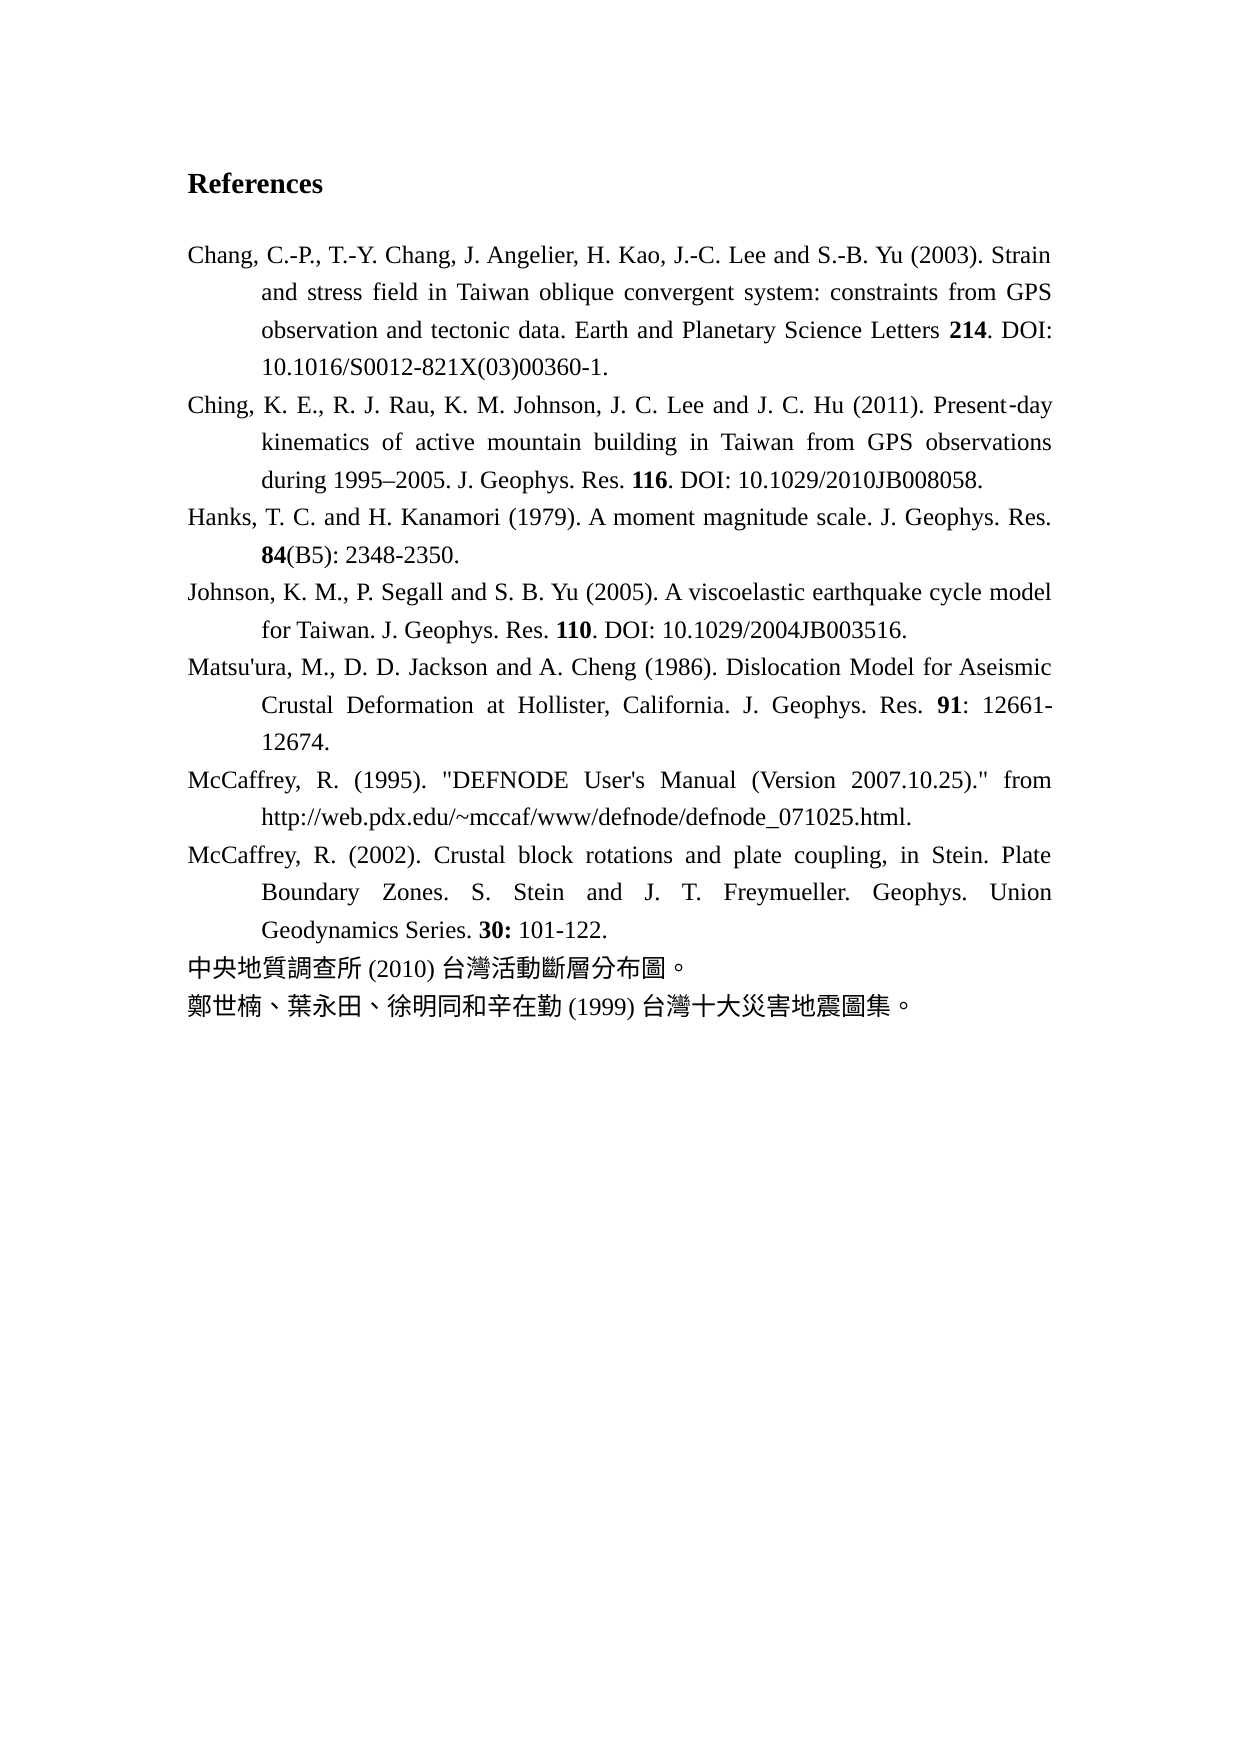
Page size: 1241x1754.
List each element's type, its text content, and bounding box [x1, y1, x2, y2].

text Hanks, T. C. and H. Kanamori (1979). A moment magnitude scale. J. Geophys. Res. 84(B5): 2348-2350. [187, 498, 1053, 573]
text Ching, K. E., R. J. Rau, K. M. Johnson, J. C. Lee and J. C. Hu (2011). Present‐day kinematics of active mountain building in Taiwan from GPS observations during 1995–2005. J. Geophys. Res. 116. DOI: 10.1029/2010JB008058. [187, 386, 1053, 498]
text Johnson, K. M., P. Segall and S. B. Yu (2005). A viscoelastic earthquake cycle model for Taiwan. J. Geophys. Res. 110. DOI: 10.1029/2004JB003516. [187, 573, 1053, 648]
text Matsu'ura, M., D. D. Jackson and A. Cheng (1986). Dislocation Model for Aseismic Crustal Deformation at Hollister, California. J. Geophys. Res. 91: 12661-12674. [187, 648, 1053, 761]
text Chang, C.-P., T.-Y. Chang, J. Angelier, H. Kao, J.-C. Lee and S.-B. Yu (2003). Strain and stress field in Taiwan oblique convergent system: constraints from GPS observation and tectonic data. Earth and Planetary Science Letters 214. DOI: 10.1016/S0012-821X(03)00360-1. [187, 236, 1053, 386]
text 鄭世楠、葉永田、徐明同和辛在勤 (1999) 台灣十大災害地震圖集。 [187, 986, 1053, 1023]
text McCaffrey, R. (2002). Crustal block rotations and plate coupling, in Stein. Plate Boundary Zones. S. Stein and J. T. Freymueller. Geophys. Union Geodynamics Series. 30: 101-122. [187, 836, 1053, 948]
text McCaffrey, R. (1995). "DEFNODE User's Manual (Version 2007.10.25)." from http://web.pdx.edu/~mccaf/www/defnode/defnode_071025.html. [187, 761, 1053, 836]
text References [187, 164, 1053, 202]
text 中央地質調查所 (2010) 台灣活動斷層分布圖。 [187, 948, 1053, 986]
